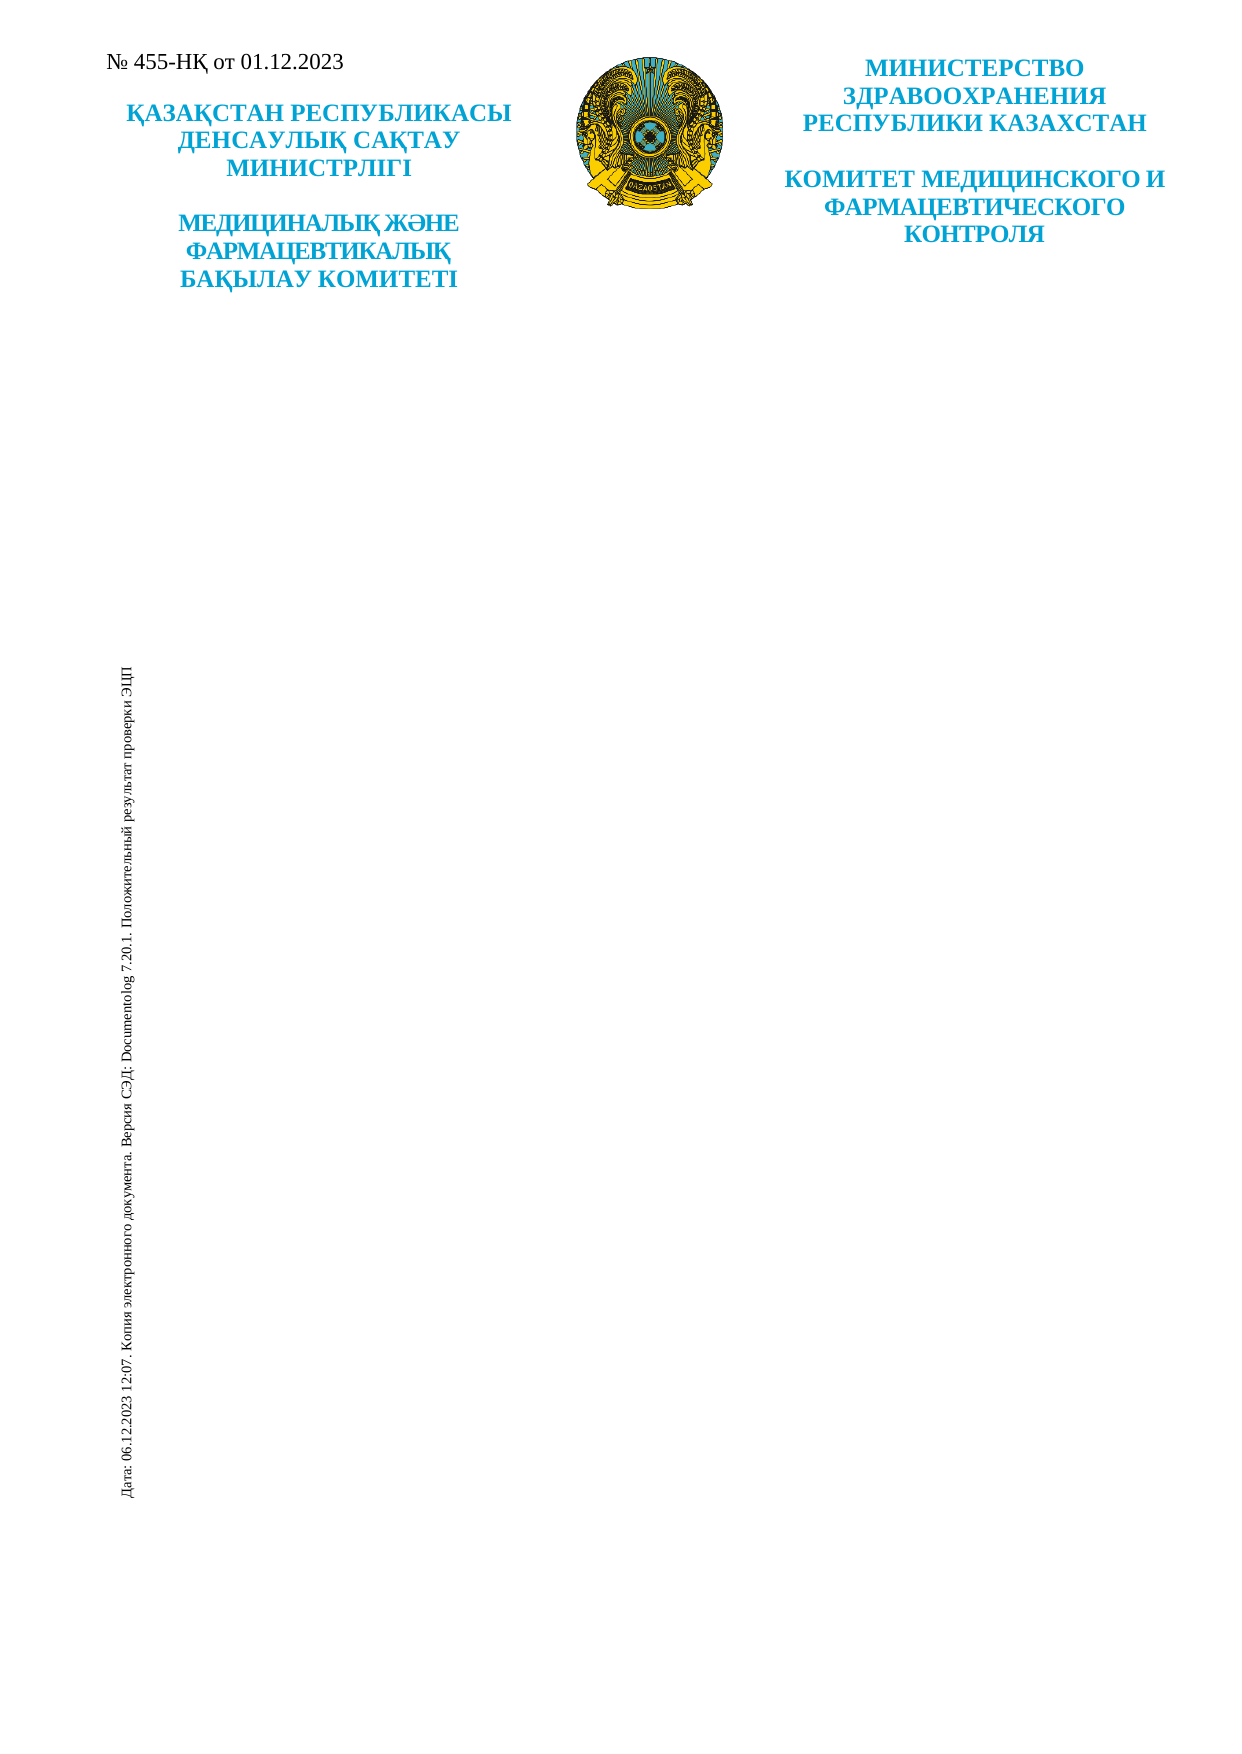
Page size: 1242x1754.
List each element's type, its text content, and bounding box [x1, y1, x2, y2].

text КОМИТЕТ МЕДИЦИНСКОГО И ФАРМАЦЕВТИЧЕСКОГО КОНТРОЛЯ [780, 165, 1169, 248]
text № 455-НҚ от 01.12.2023 [106, 48, 515, 74]
text ҚАЗАҚСТАН РЕСПУБЛИКАСЫ ДЕНСАУЛЫҚ САҚТАУ МИНИСТРЛІГІ [125, 99, 513, 182]
text МИНИСТЕРСТВО ЗДРАВООХРАНЕНИЯ РЕСПУБЛИКИ КАЗАХСТАН [800, 54, 1149, 137]
text МЕДИЦИНАЛЫҚ ЖӘНЕ ФАРМАЦЕВТИКАЛЫҚ БАҚЫЛАУ КОМИТЕТІ [118, 210, 519, 293]
picture [576, 57, 723, 209]
